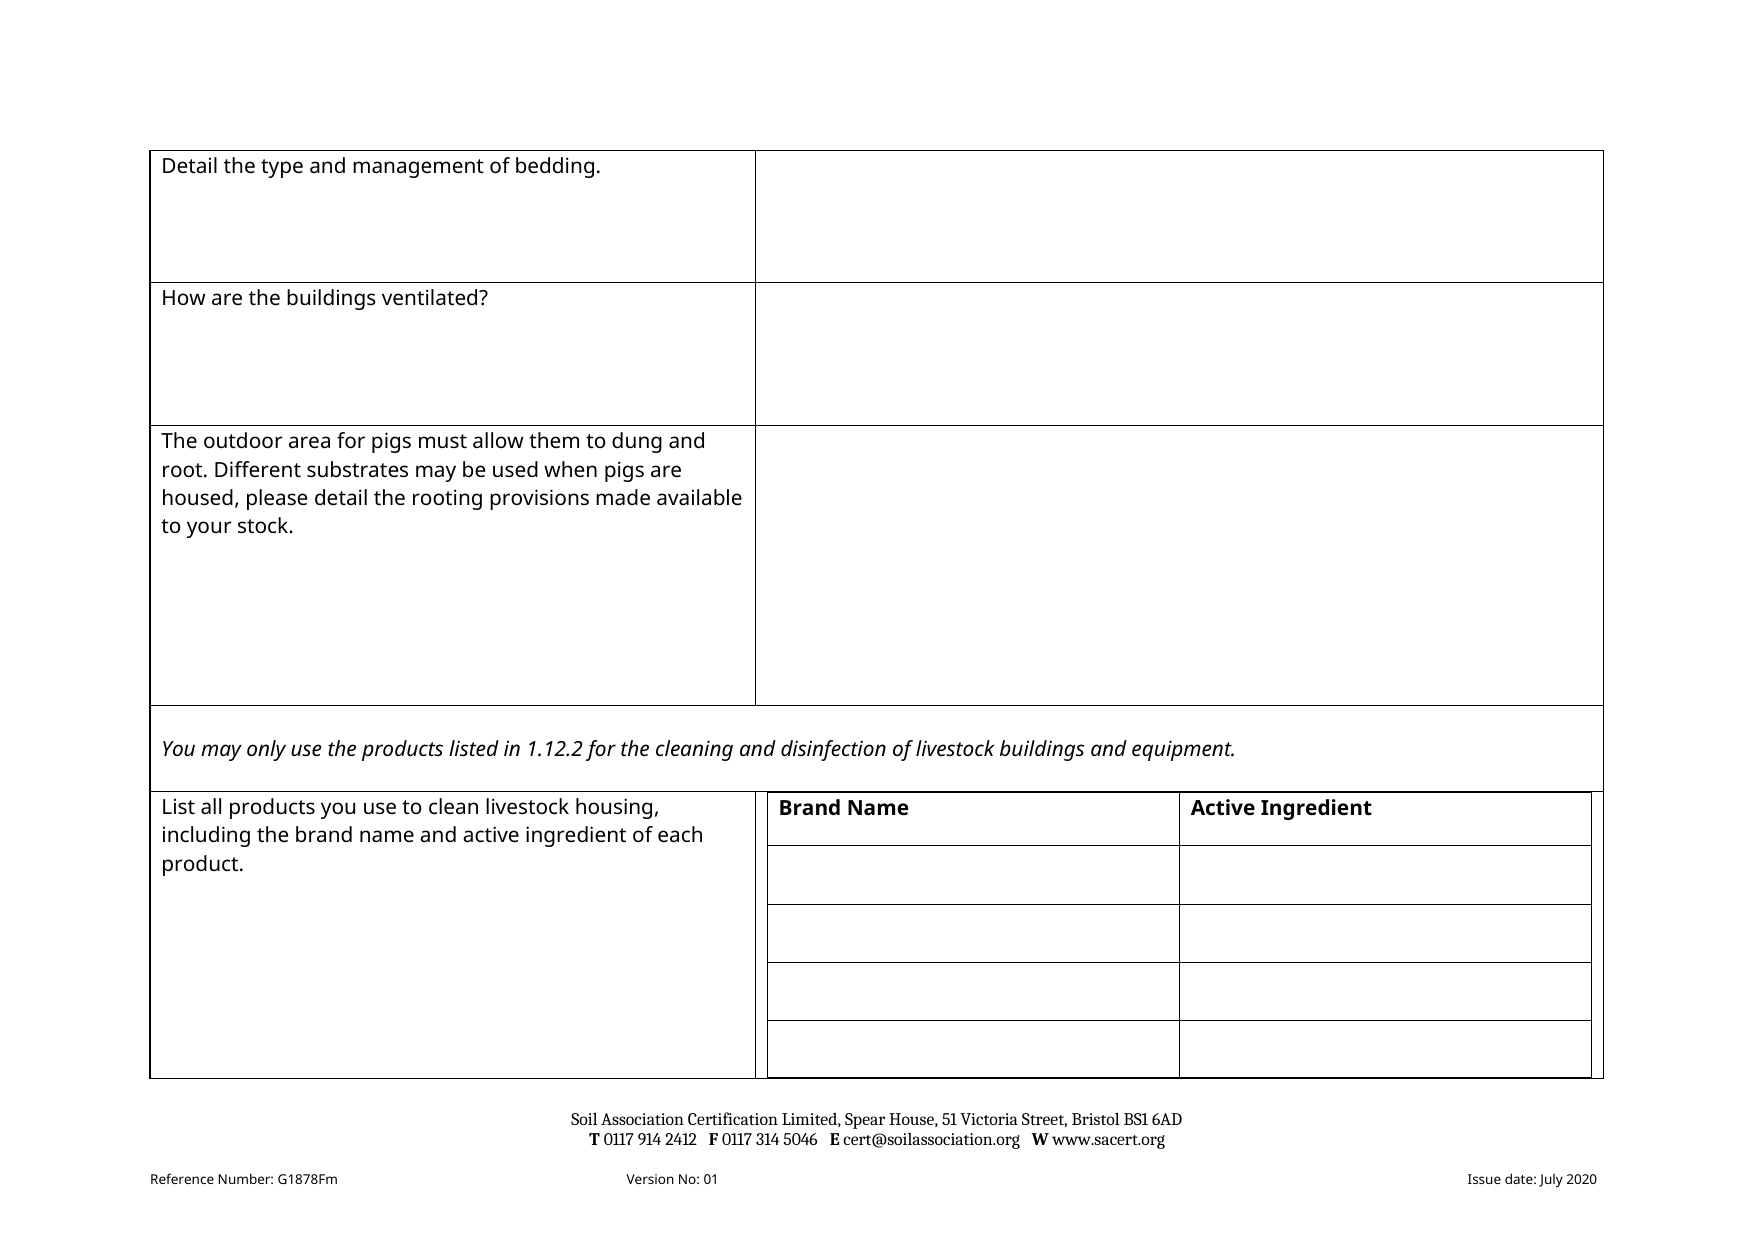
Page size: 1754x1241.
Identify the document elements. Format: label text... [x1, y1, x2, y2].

table_cell You may only use the products listed in 1.12.2 for the cleaning and disinfection of livestock buildings and equipment. [151, 706, 1603, 791]
table_cell [756, 151, 1603, 282]
table_cell [768, 905, 1179, 962]
table_cell Detail the type and management of bedding. [151, 151, 755, 282]
table_cell [768, 963, 1179, 1020]
table_cell [1180, 793, 1591, 845]
table_cell [768, 793, 1179, 845]
table_cell [756, 426, 1603, 705]
table_cell How are the buildings ventilated? [151, 283, 755, 425]
table_cell [1592, 792, 1603, 1078]
table_cell [1180, 905, 1591, 962]
table_cell The outdoor area for pigs must allow them to dung and root. Different substrates may be used when pigs are housed, please detail the rooting provisions made available to your stock. [151, 426, 755, 705]
table_cell [756, 283, 1603, 425]
table_cell List all products you use to clean livestock housing, including the brand name and active ingredient of each product. [151, 792, 755, 1078]
table_cell [1180, 846, 1591, 904]
table_cell [768, 846, 1179, 904]
table_cell [1180, 963, 1591, 1020]
table_cell [768, 1021, 1179, 1077]
table_cell [756, 792, 767, 1078]
table_cell [1180, 1021, 1591, 1077]
